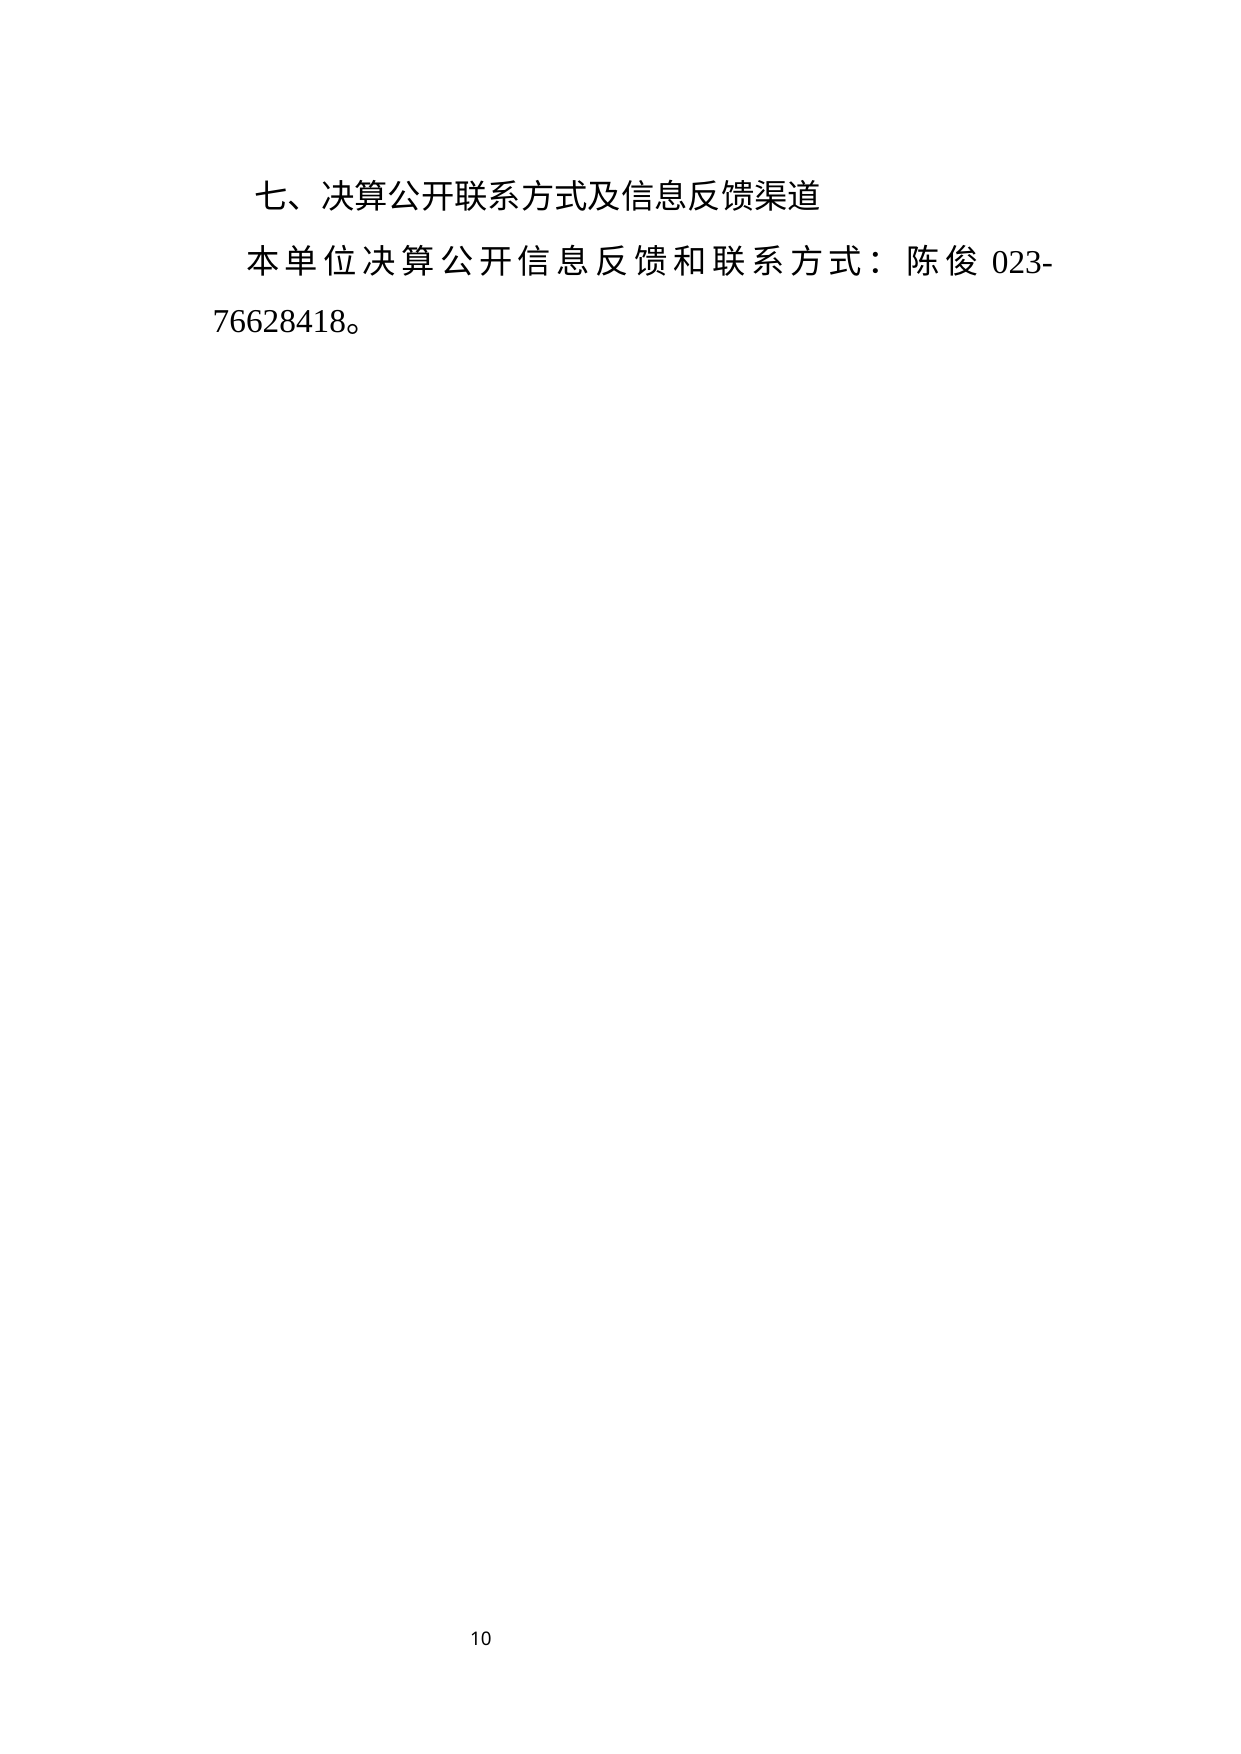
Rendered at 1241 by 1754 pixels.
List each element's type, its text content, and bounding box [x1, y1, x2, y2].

text 七、决算公开联系方式及信息反馈渠道 [187, 162, 1053, 227]
text 本单位决算公开信息反馈和联系方式：陈俊023-76628418。 [212, 227, 1053, 344]
